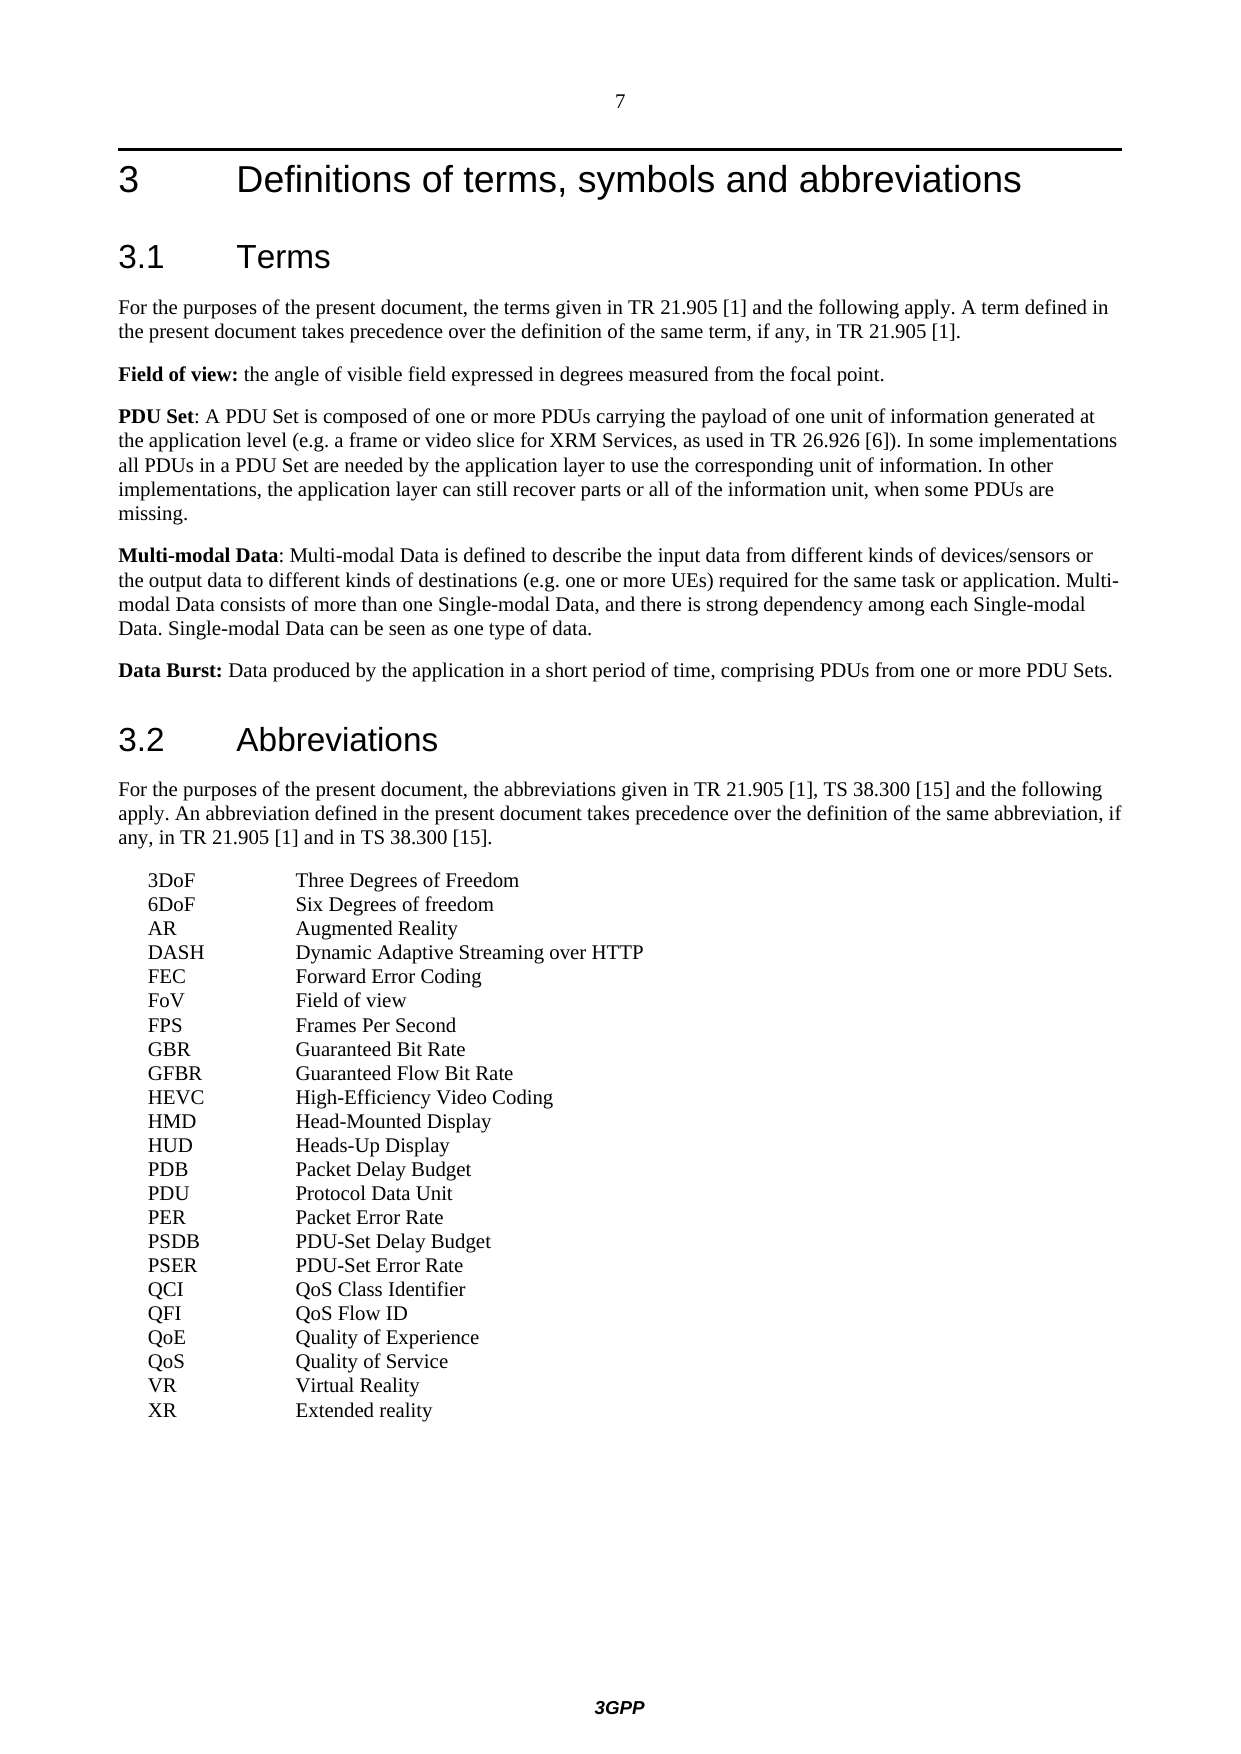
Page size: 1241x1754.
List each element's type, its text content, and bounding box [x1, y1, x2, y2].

text 6DoF Six Degrees of freedom [148, 892, 1122, 916]
text PSDB PDU-Set Delay Budget [148, 1229, 1122, 1253]
text HUD Heads-Up Display [148, 1133, 1122, 1157]
text GBR Guaranteed Bit Rate [148, 1037, 1122, 1061]
text FEC Forward Error Coding [148, 964, 1122, 988]
text PDU Set: A PDU Set is composed of one or more PDUs carrying the payload of one unit of information generated at the application level (e.g. a frame or video slice for XRM Services, as used in TR 26.926 [6]). In some implementations all PDUs in a PDU Set are needed by the application layer to use the corresponding unit of information. In other implementations, the application layer can still recover parts or all of the information unit, when some PDUs are missing. [118, 404, 1122, 525]
text XR Extended reality [148, 1397, 1122, 1422]
text QoE Quality of Experience [148, 1325, 1122, 1349]
text FoV Field of view [148, 988, 1122, 1012]
text PSER PDU-Set Error Rate [148, 1253, 1122, 1277]
subtitle 3.1 Terms [118, 237, 1122, 276]
text QFI QoS Flow ID [148, 1301, 1122, 1325]
subtitle 3.2 Abbreviations [118, 720, 1122, 758]
text Field of view: the angle of visible field expressed in degrees measured from the focal point. [118, 362, 1122, 386]
text PDB Packet Delay Budget [148, 1157, 1122, 1181]
text VR Virtual Reality [148, 1373, 1122, 1397]
text FPS Frames Per Second [148, 1012, 1122, 1037]
text PER Packet Error Rate [148, 1205, 1122, 1229]
text AR Augmented Reality [148, 916, 1122, 940]
text Data Burst: Data produced by the application in a short period of time, comprising PDUs from one or more PDU Sets. [118, 658, 1122, 682]
text DASH Dynamic Adaptive Streaming over HTTP [148, 940, 1122, 964]
text PDU Protocol Data Unit [148, 1181, 1122, 1205]
text For the purposes of the present document, the abbreviations given in TR 21.905 [1], TS 38.300 [15] and the following apply. An abbreviation defined in the present document takes precedence over the definition of the same abbreviation, if any, in TR 21.905 [1] and in TS 38.300 [15]. [118, 777, 1122, 849]
text 3DoF Three Degrees of Freedom [148, 868, 1122, 892]
text GFBR Guaranteed Flow Bit Rate [148, 1061, 1122, 1085]
text HMD Head-Mounted Display [148, 1109, 1122, 1133]
text For the purposes of the present document, the terms given in TR 21.905 [1] and the following apply. A term defined in the present document takes precedence over the definition of the same term, if any, in TR 21.905 [1]. [118, 295, 1122, 343]
text Multi-modal Data: Multi-modal Data is defined to describe the input data from different kinds of devices/sensors or the output data to different kinds of destinations (e.g. one or more UEs) required for the same task or application. Multi-modal Data consists of more than one Single-modal Data, and there is strong dependency among each Single-modal Data. Single-modal Data can be seen as one type of data. [118, 543, 1122, 640]
text QoS Quality of Service [148, 1349, 1122, 1373]
text QCI QoS Class Identifier [148, 1277, 1122, 1301]
text HEVC High-Efficiency Video Coding [148, 1085, 1122, 1109]
subtitle 3 Definitions of terms, symbols and abbreviations [118, 151, 1122, 200]
